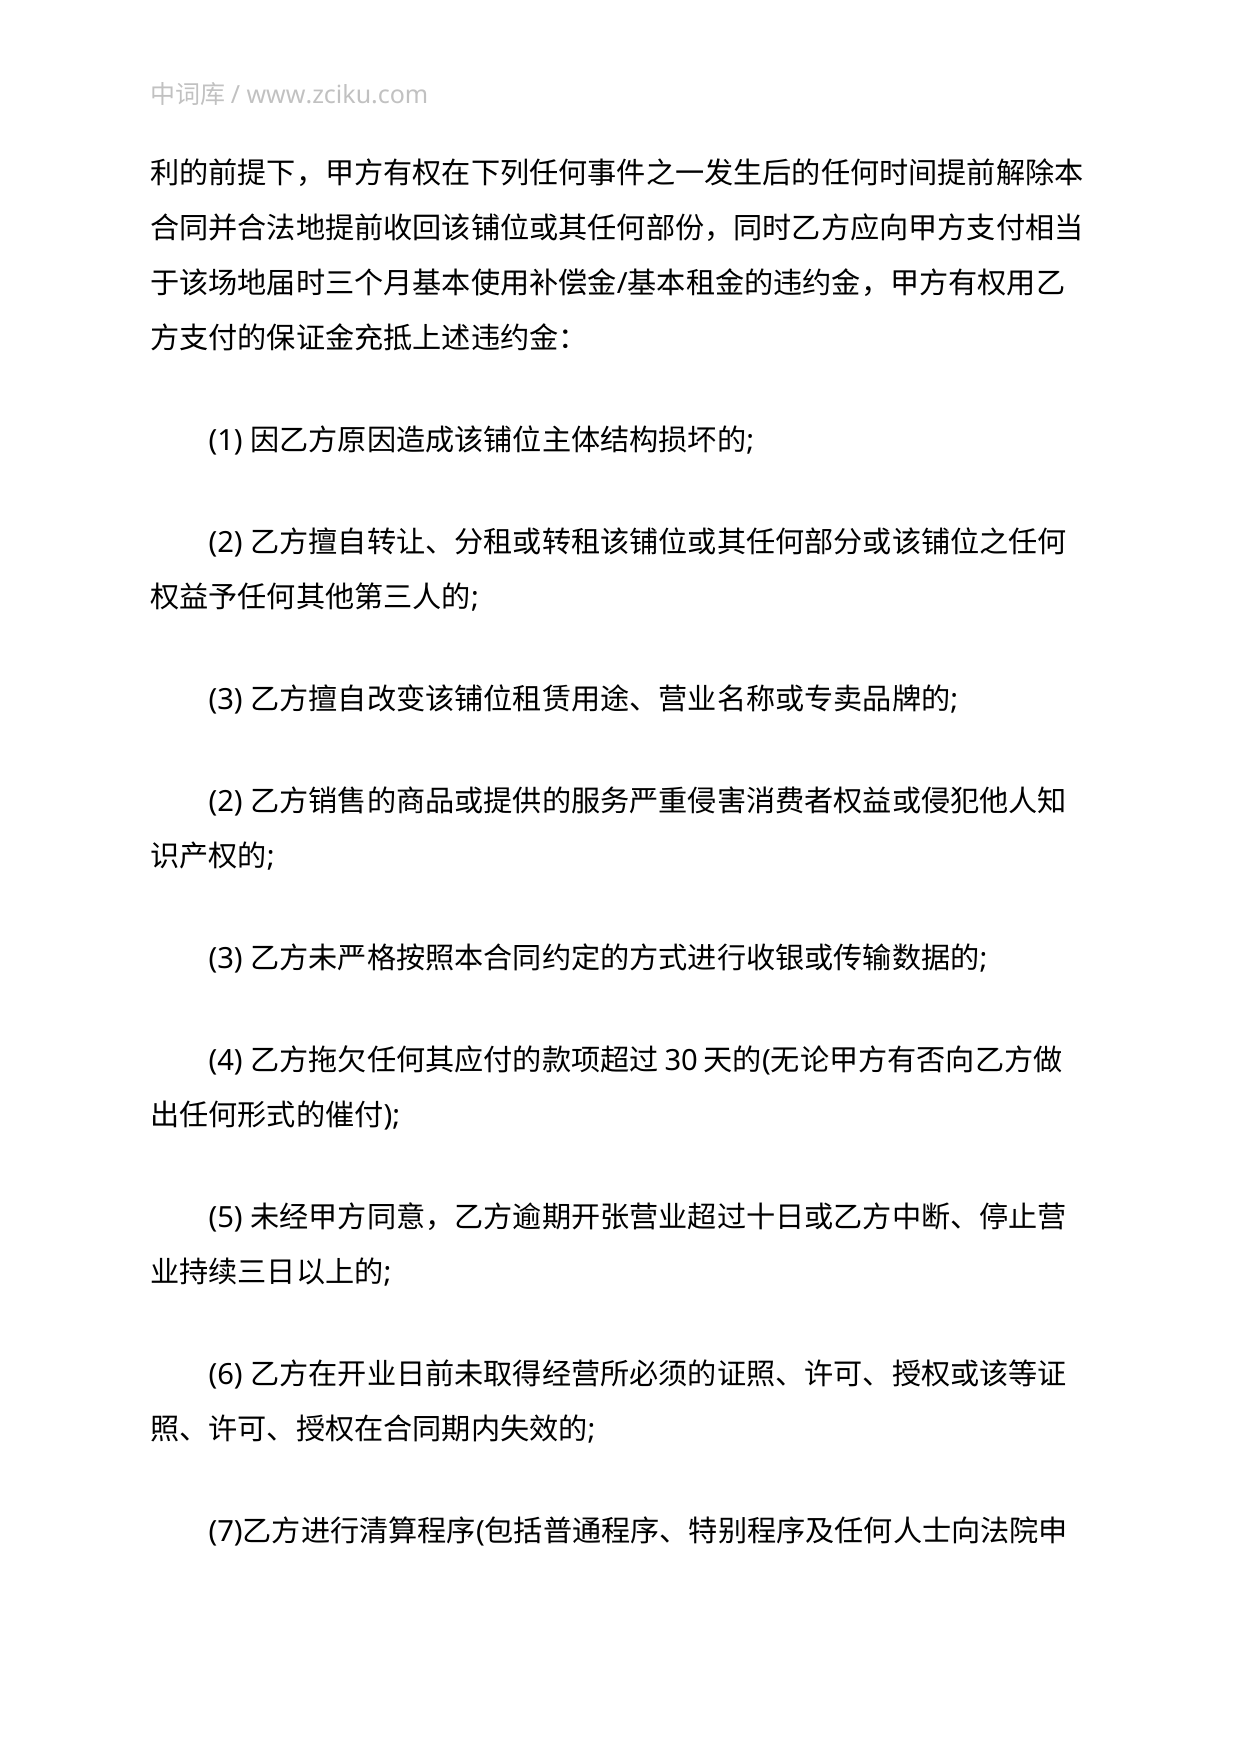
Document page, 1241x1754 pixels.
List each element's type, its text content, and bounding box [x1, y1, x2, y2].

text (3) 乙方擅自改变该铺位租赁用途、营业名称或专卖品牌的; [150, 676, 1090, 718]
text (2) 乙方销售的商品或提供的服务严重侵害消费者权益或侵犯他人知识产权的; [150, 777, 1090, 875]
text (2) 乙方擅自转让、分租或转租该铺位或其任何部分或该铺位之任何权益予任何其他第三人的; [150, 518, 1090, 616]
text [150, 1507, 1090, 1550]
text (6) 乙方在开业日前未取得经营所必须的证照、许可、授权或该等证照、许可、授权在合同期内失效的; [150, 1350, 1090, 1448]
text (1) 因乙方原因造成该铺位主体结构损坏的; [150, 417, 1090, 459]
text (5) 未经甲方同意，乙方逾期开张营业超过十日或乙方中断、停止营业持续三日以上的; [150, 1193, 1090, 1291]
text (3) 乙方未严格按照本合同约定的方式进行收银或传输数据的; [150, 934, 1090, 977]
text (4) 乙方拖欠任何其应付的款项超过30天的(无论甲方有否向乙方做出任何形式的催付); [150, 1036, 1090, 1134]
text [150, 150, 1090, 357]
